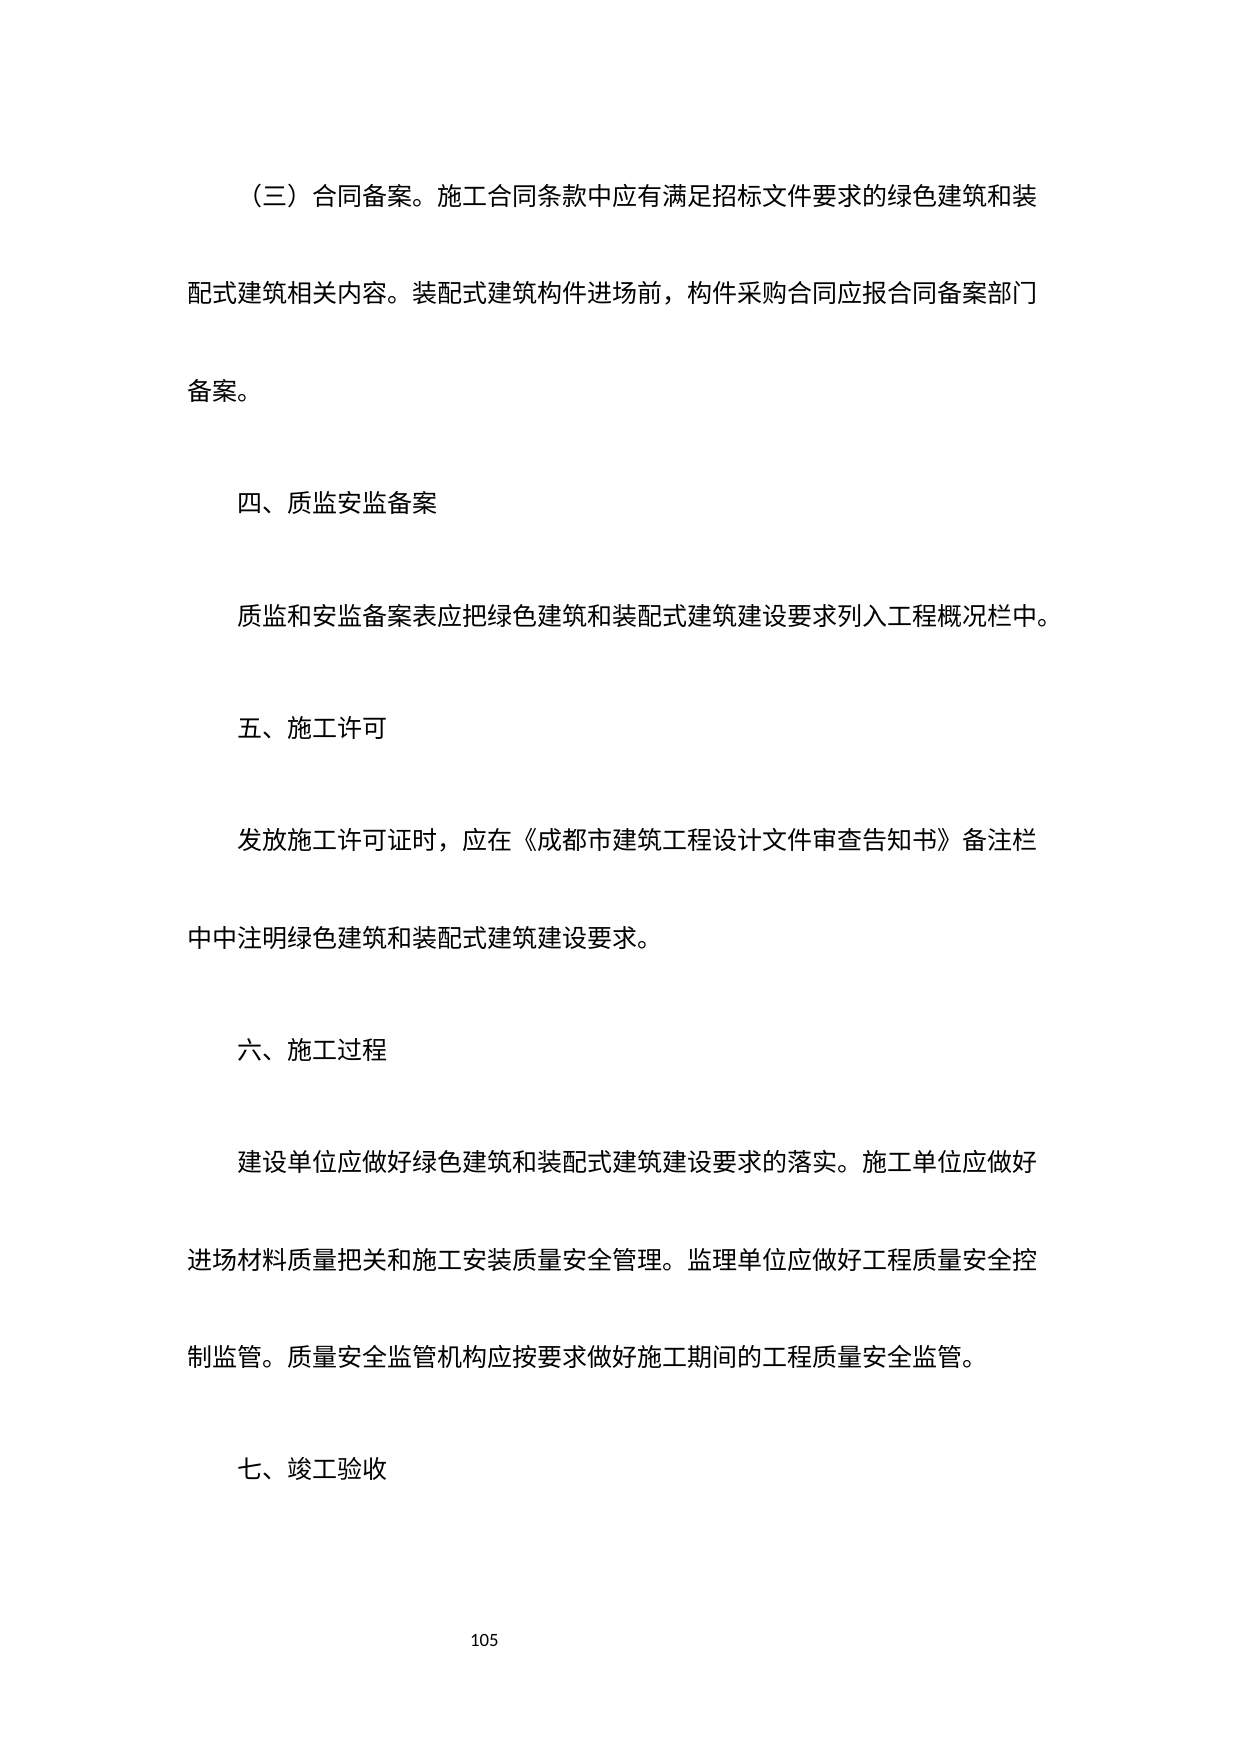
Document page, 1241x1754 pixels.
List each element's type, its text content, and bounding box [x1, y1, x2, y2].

text 五、施工许可 [187, 694, 1053, 759]
text 六、施工过程 [187, 1016, 1053, 1081]
text 质监和安监备案表应把绿色建筑和装配式建筑建设要求列入工程概况栏中。 [187, 582, 1053, 647]
text （三）合同备案。施工合同条款中应有满足招标文件要求的绿色建筑和装配式建筑相关内容。装配式建筑构件进场前，构件采购合同应报合同备案部门备案。 [187, 162, 1053, 422]
text 建设单位应做好绿色建筑和装配式建筑建设要求的落实。施工单位应做好进场材料质量把关和施工安装质量安全管理。监理单位应做好工程质量安全控制监管。质量安全监管机构应按要求做好施工期间的工程质量安全监管。 [187, 1128, 1053, 1388]
text 发放施工许可证时，应在《成都市建筑工程设计文件审查告知书》备注栏中中注明绿色建筑和装配式建筑建设要求。 [187, 806, 1053, 969]
text 四、质监安监备案 [187, 469, 1053, 534]
text 七、竣工验收 [187, 1436, 1053, 1501]
